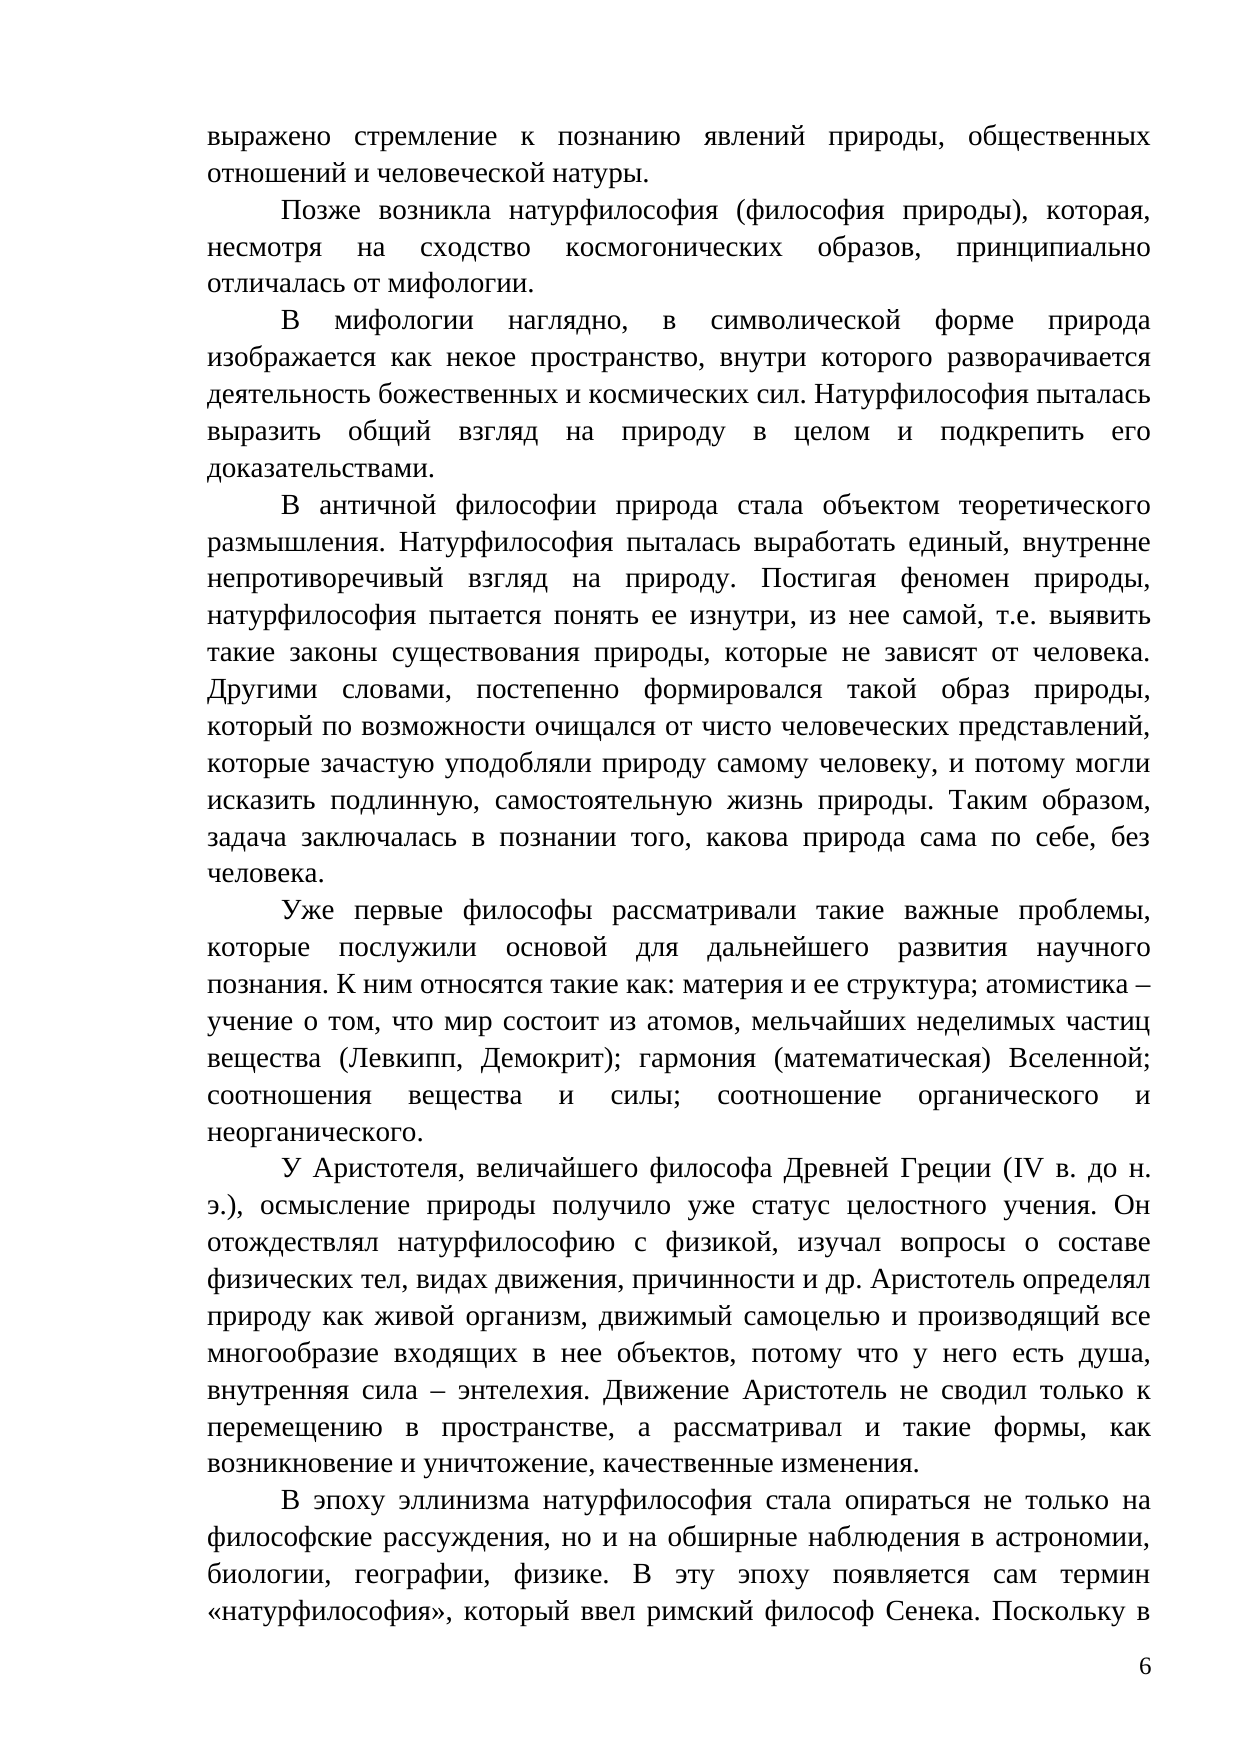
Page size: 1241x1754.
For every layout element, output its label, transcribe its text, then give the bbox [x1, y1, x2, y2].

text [207, 1482, 1152, 1627]
text В античной философии природа стала объектом теоретического размышления. Натурфилософия пыталась выработать единый, внутренне непротиворечивый взгляд на природу. Постигая феномен природы, натурфилософия пытается понять ее изнутри, из нее самой, т.е. выявить такие законы существования природы, которые не зависят от человека. Другими словами, постепенно формировался такой образ природы, который по возможности очищался от чисто человеческих представлений, которые зачастую уподобляли природу самому человеку, и потому могли исказить подлинную, самостоятельную жизнь природы. Таким образом, задача заключалась в познании того, какова природа сама по себе, без человека. [207, 487, 1152, 889]
text В мифологии наглядно, в символической форме природа изображается как некое пространство, внутри которого разворачивается деятельность божественных и космических сил. Натурфилософия пыталась выразить общий взгляд на природу в целом и подкрепить его доказательствами. [207, 302, 1152, 483]
text Уже первые философы рассматривали такие важные проблемы, которые послужили основой для дальнейшего развития научного познания. К ним относятся такие как: материя и ее структура; атомистика – учение о том, что мир состоит из атомов, мельчайших неделимых частиц вещества (Левкипп, Демокрит); гармония (математическая) Вселенной; соотношения вещества и силы; соотношение органического и неорганического. [207, 892, 1152, 1147]
text Позже возникла натурфилософия (философия природы), которая, несмотря на сходство космогонических образов, принципиально отличалась от мифологии. [207, 192, 1152, 299]
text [207, 118, 1152, 188]
text У Аристотеля, величайшего философа Древней Греции (IV в. до н. э.), осмысление природы получило уже статус целостного учения. Он отождествлял натурфилософию с физикой, изучал вопросы о составе физических тел, видах движения, причинности и др. Аристотель определял природу как живой организм, движимый самоцелью и производящий все многообразие входящих в нее объектов, потому что у него есть душа, внутренняя сила – энтелехия. Движение Аристотель не сводил только к перемещению в пространстве, а рассматривал и такие формы, как возникновение и уничтожение, качественные изменения. [207, 1151, 1152, 1479]
